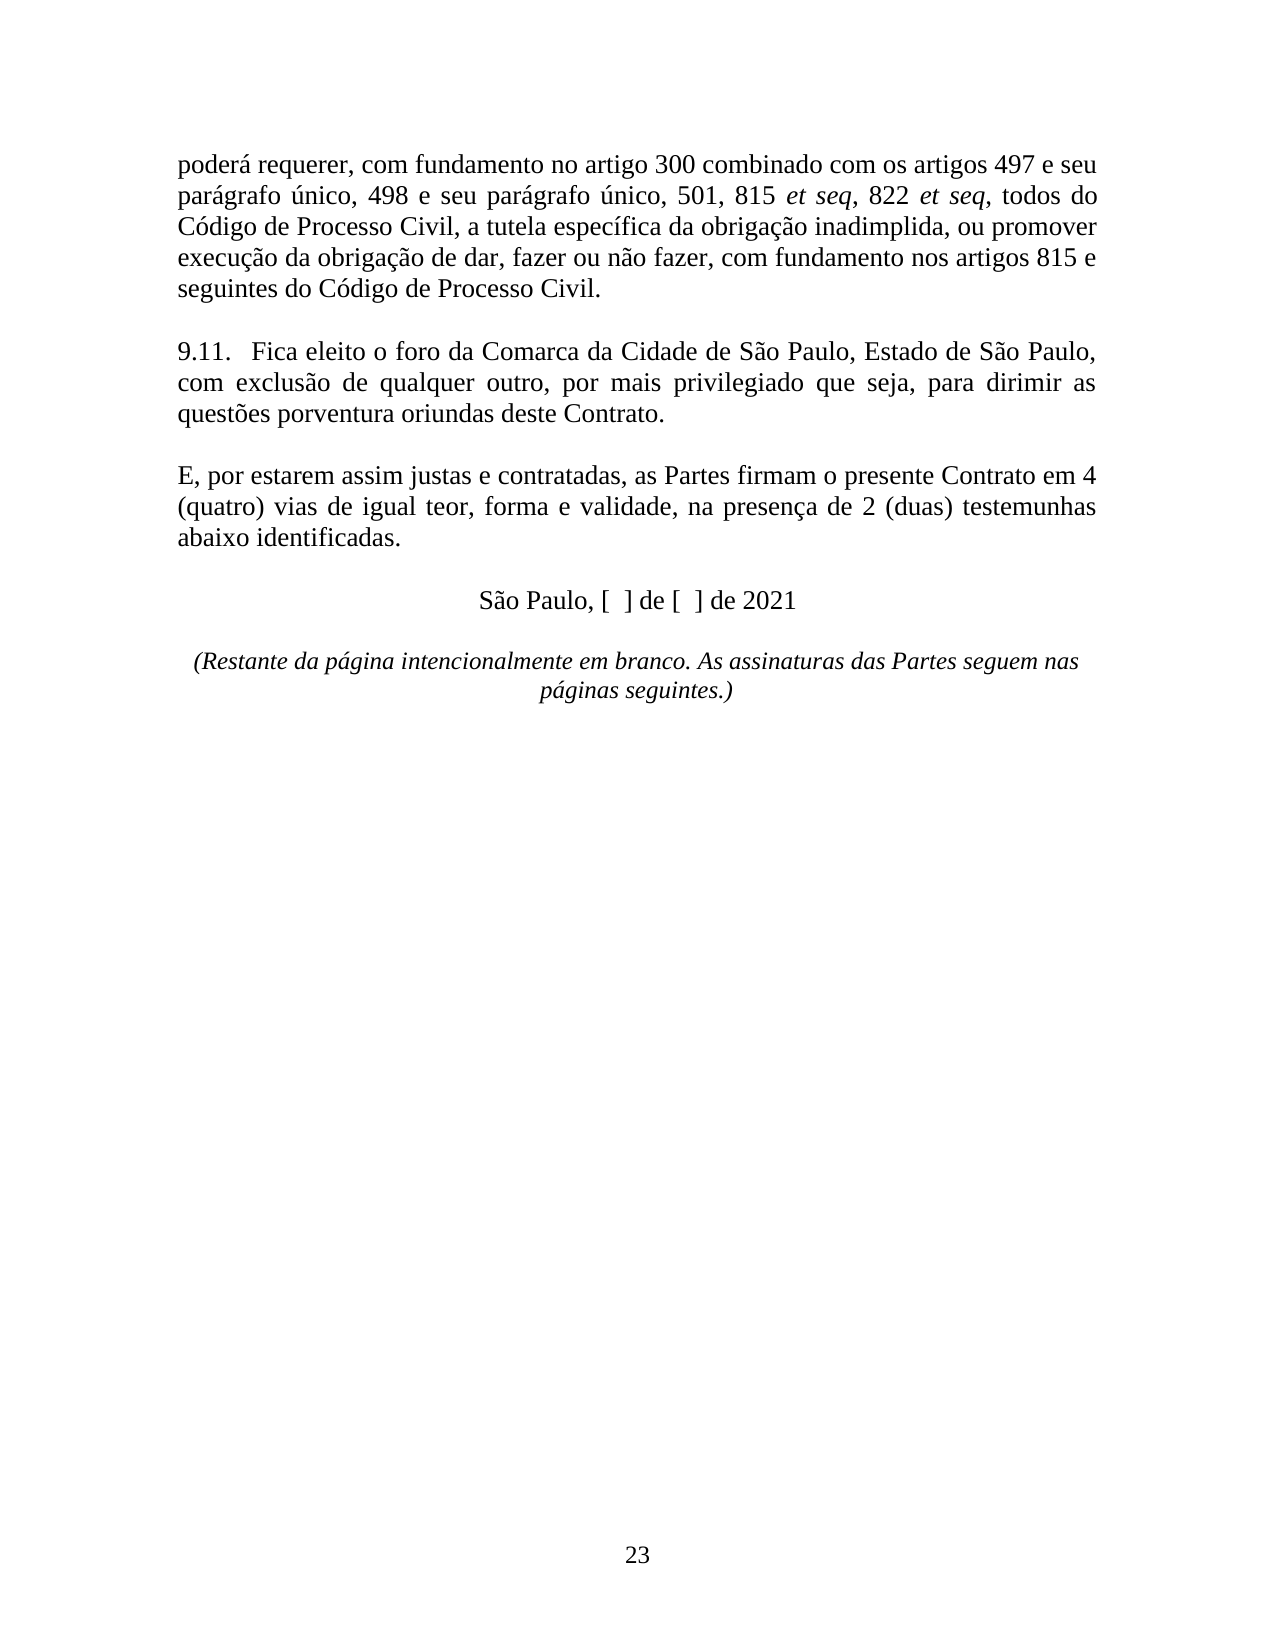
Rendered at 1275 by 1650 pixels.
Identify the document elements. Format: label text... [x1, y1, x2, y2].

text E, por estarem assim justas e contratadas, as Partes firmam o presente Contrato em 4 (quatro) vias de igual teor, forma e validade, na presença de 2 (duas) testemunhas abaixo identificadas. [177, 459, 1098, 553]
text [177, 148, 1098, 303]
text São Paulo, [ ] de [ ] de 2021 [177, 584, 1098, 615]
text 9.11. Fica eleito o foro da Comarca da Cidade de São Paulo, Estado de São Paulo, com exclusão de qualquer outro, por mais privilegiado que seja, para dirimir as questões porventura oriundas deste Contrato. [177, 334, 1098, 428]
text (Restante da página intencionalmente em branco. As assinaturas das Partes seguem nas páginas seguintes.) [177, 646, 1098, 703]
